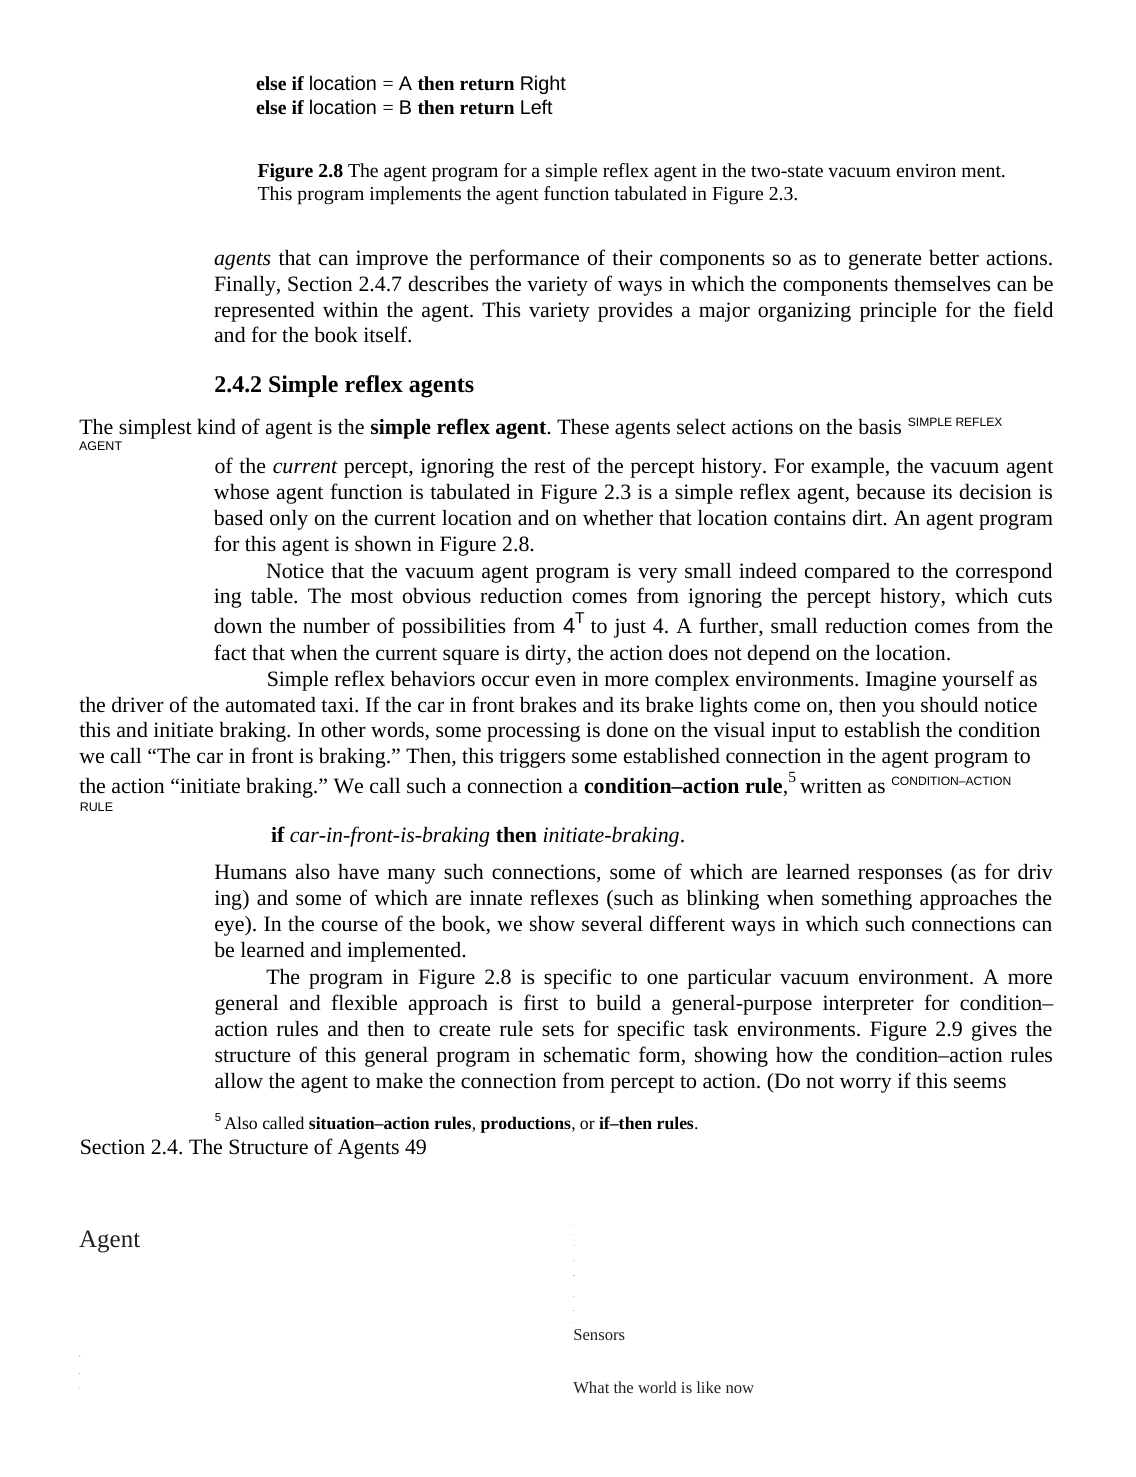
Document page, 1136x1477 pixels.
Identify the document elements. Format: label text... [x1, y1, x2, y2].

text The program in Figure 2.8 is specific to one particular vacuum environment. A more general and flexible approach is first to build a general-purpose interpreter for condition– action rules and then to create rule sets for specific task environments. Figure 2.9 gives the structure of this general program in schematic form, showing how the condition–action rules allow the agent to make the connection from percept to action. (Do not worry if this seems [214, 964, 1054, 1093]
text Sensors [573, 1324, 1067, 1343]
text Humans also have many such connections, some of which are learned responses (as for driv ing) and some of which are innate reflexes (such as blinking when something approaches the eye). In the course of the book, we show several different ways in which such connections can be learned and implemented. [214, 859, 1054, 962]
text else if location = A then return Right [256, 72, 1067, 95]
text Notice that the vacuum agent program is very small indeed compared to the correspond ing table. The most obvious reduction comes from ignoring the percept history, which cuts down the number of possibilities from 4T to just 4. A further, small reduction comes from the fact that when the current square is dirty, the action does not depend on the location. [214, 558, 1054, 665]
text else if location = B then return Left [256, 96, 1067, 119]
text Agent [79, 1224, 573, 1253]
text Section 2.4. The Structure of Agents 49 [79, 1134, 1067, 1159]
text of the current percept, ignoring the rest of the percept history. For example, the vacuum agent whose agent function is tabulated in Figure 2.3 is a simple reflex agent, because its decision is based only on the current location and on whether that location contains dirt. An agent program for this agent is shown in Figure 2.8. [214, 453, 1055, 556]
text AGENT [79, 439, 1067, 453]
text if car-in-front-is-braking then initiate-braking. [271, 822, 1067, 847]
text 5 Also called situation–action rules, productions, or if–then rules. [214, 1111, 1067, 1134]
text 2.4.2 Simple reflex agents [214, 370, 1067, 397]
text Simple reflex behaviors occur even in more complex environments. Imagine yourself as the driver of the automated taxi. If the car in front brakes and its brake lights come on, then you should notice this and initiate braking. In other words, some processing is done on the visual input to establish the condition we call “The car in front is braking.” Then, this triggers some established connection in the agent program to the action “initiate braking.” We call such a connection a condition–action rule,5 written as CONDITION–ACTION [79, 666, 1056, 799]
text agents that can improve the performance of their components so as to generate better actions. Finally, Section 2.4.7 describes the variety of ways in which the components themselves can be represented within the agent. This variety provides a major organizing principle for the field and for the book itself. [214, 245, 1055, 348]
text What the world is like now [573, 1381, 1067, 1397]
text RULE [79, 799, 1067, 814]
text The simplest kind of agent is the simple reflex agent. These agents select actions on the basis SIMPLE REFLEX [79, 414, 1067, 439]
text Figure 2.8 The agent program for a simple reflex agent in the two-state vacuum environ ment. This program implements the agent function tabulated in Figure 2.3. [257, 159, 1023, 204]
